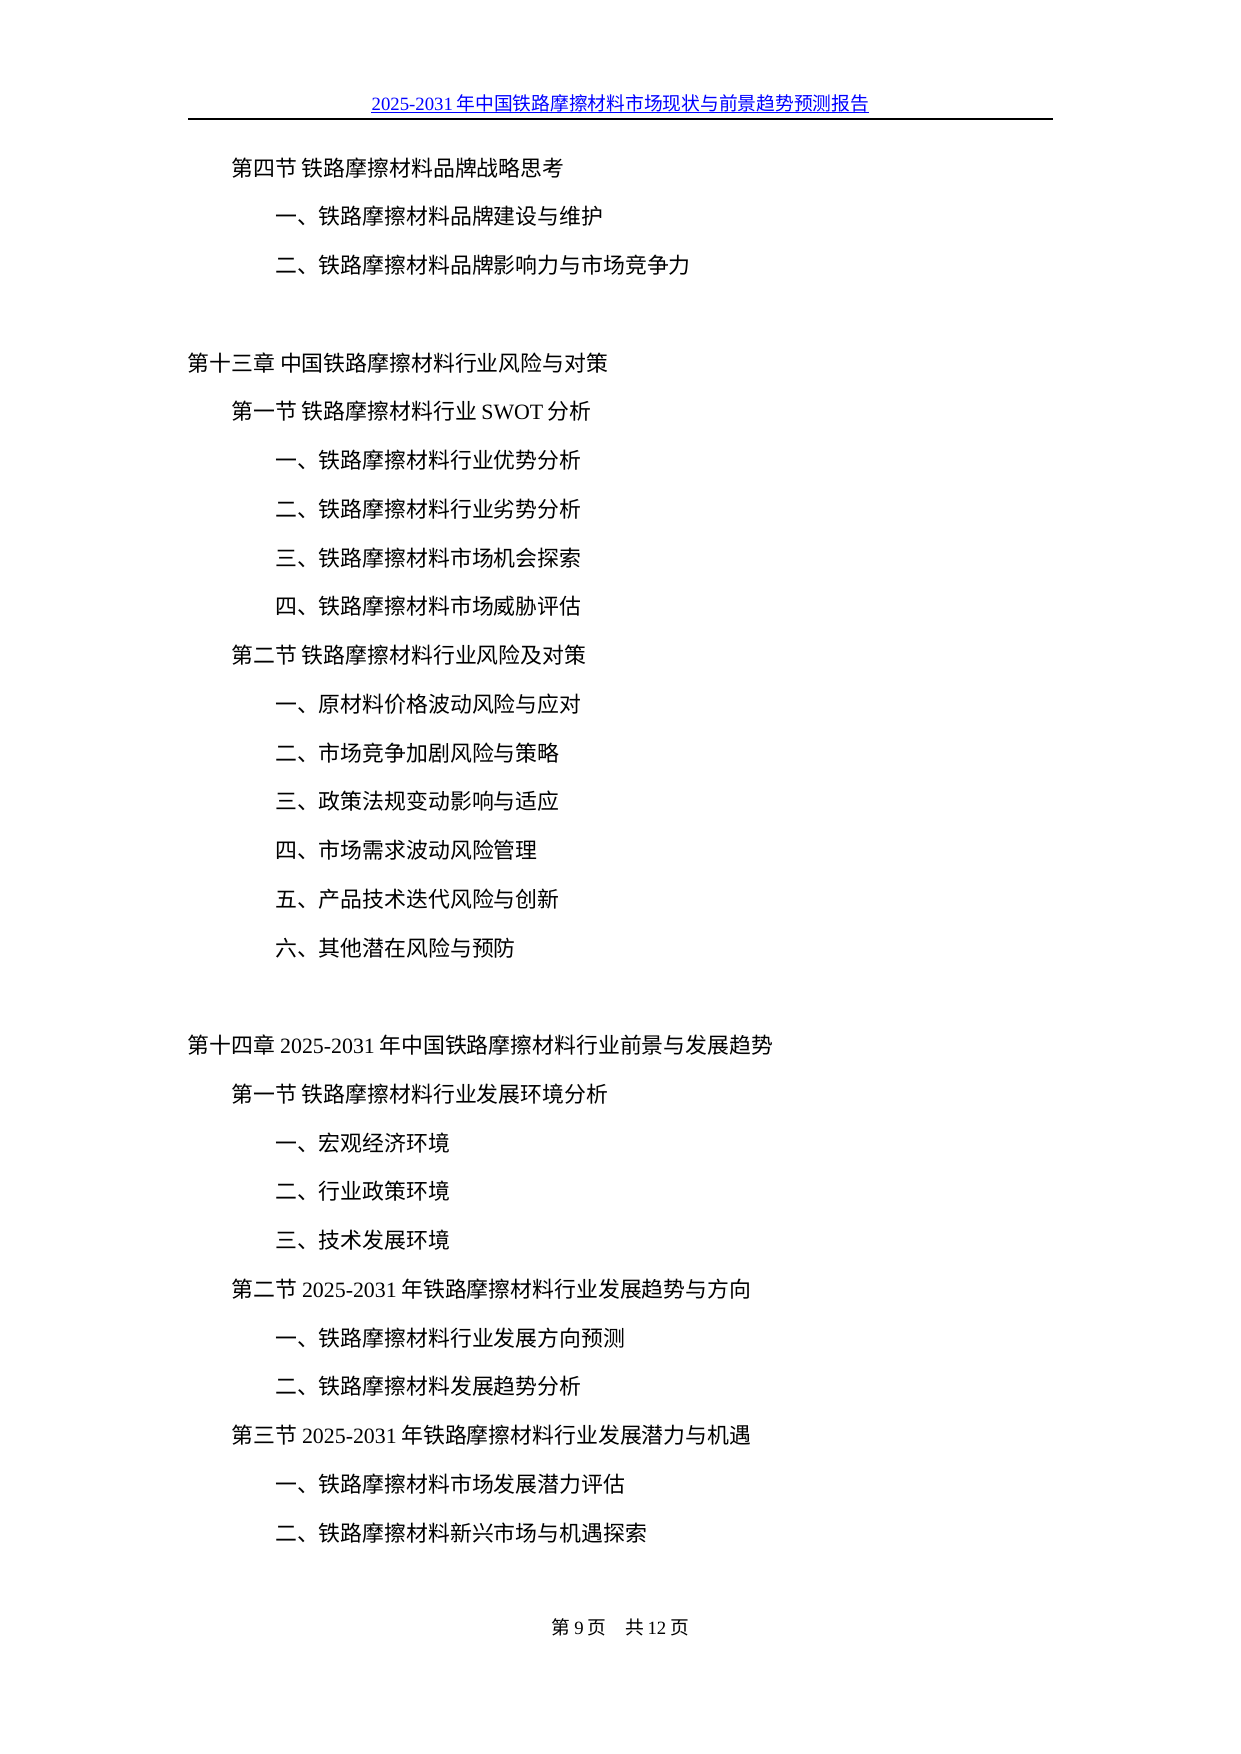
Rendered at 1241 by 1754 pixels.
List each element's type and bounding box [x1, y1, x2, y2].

text [187, 150, 1053, 1548]
